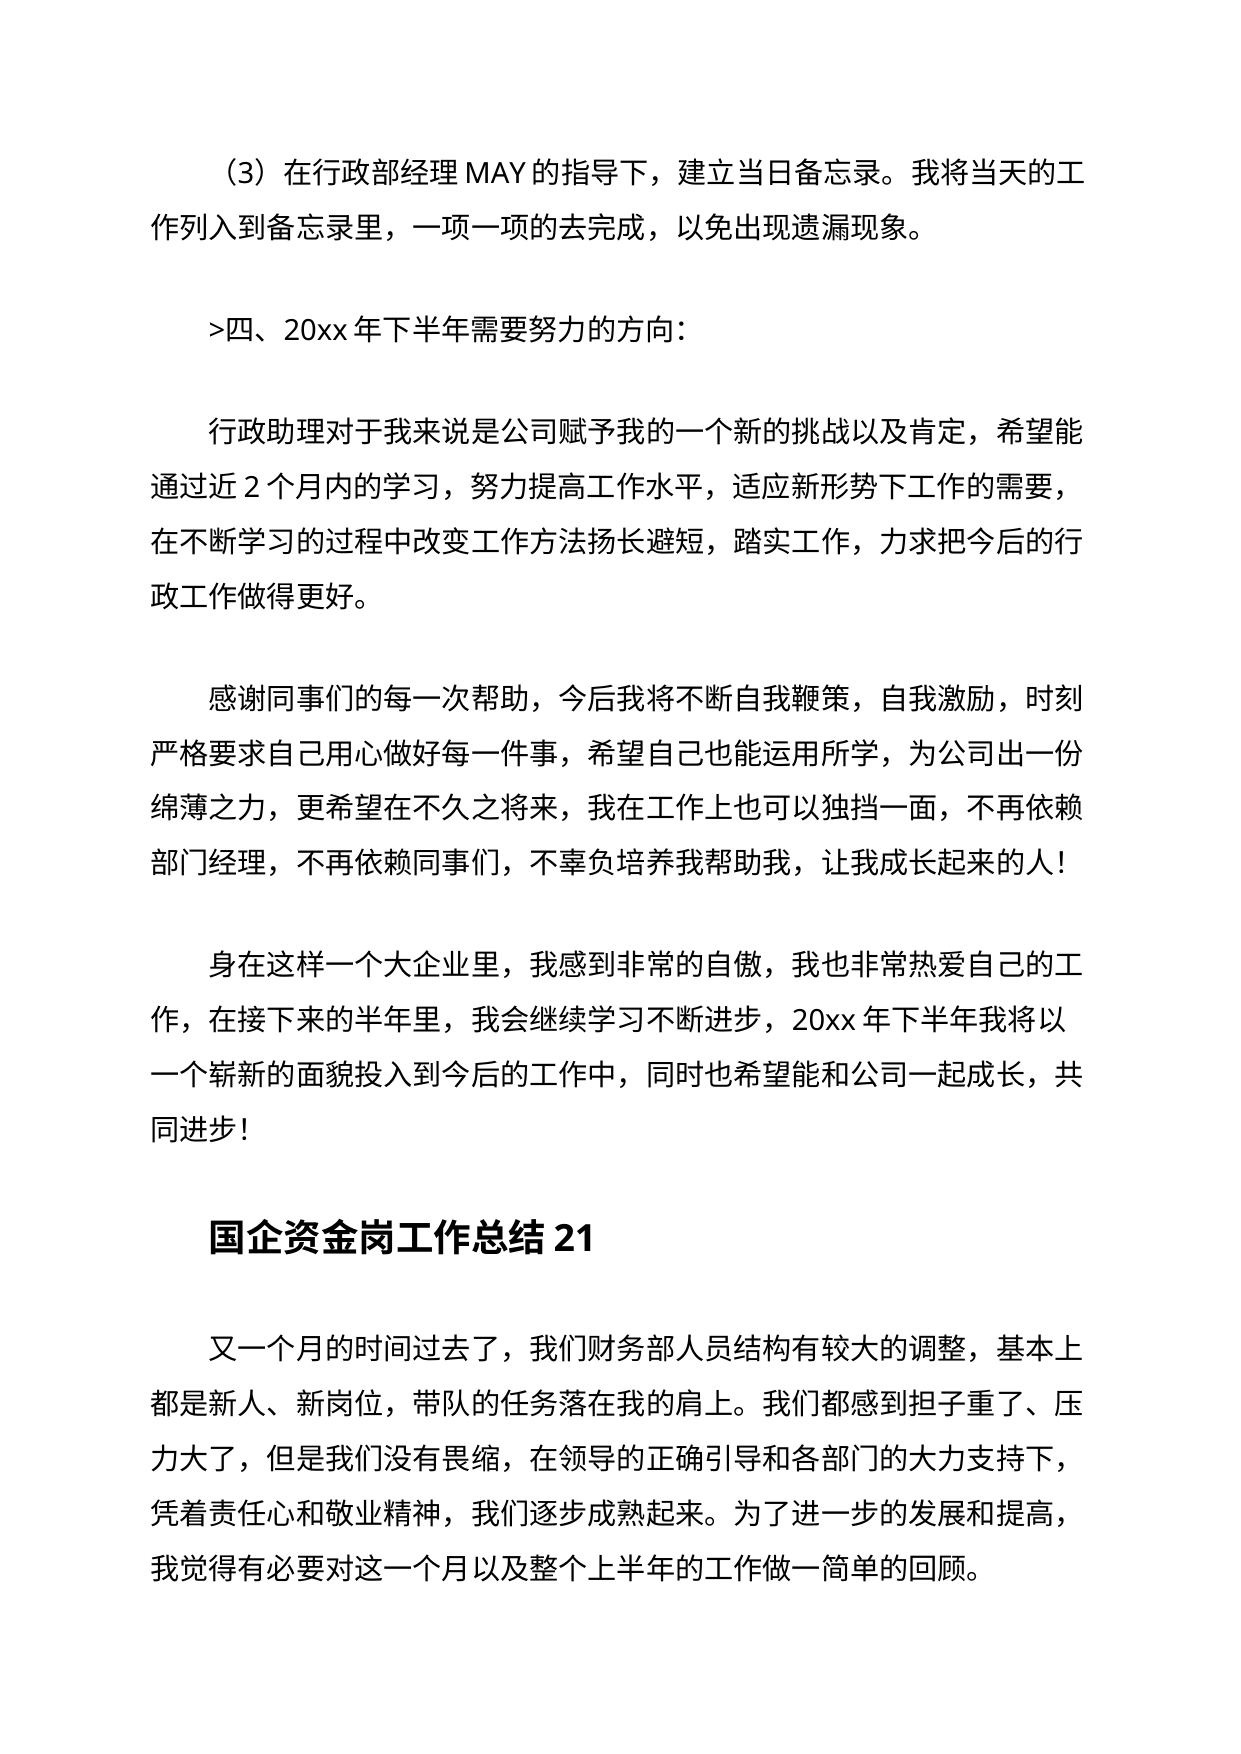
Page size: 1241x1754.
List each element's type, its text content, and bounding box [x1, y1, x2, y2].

text 国企资金岗工作总结21 [150, 1208, 1090, 1263]
text （3）在行政部经理MAY的指导下，建立当日备忘录。我将当天的工作列入到备忘录里，一项一项的去完成，以免出现遗漏现象。 [150, 150, 1090, 247]
text 身在这样一个大企业里，我感到非常的自傲，我也非常热爱自己的工作，在接下来的半年里，我会继续学习不断进步，20xx年下半年我将以一个崭新的面貌投入到今后的工作中，同时也希望能和公司一起成长，共同进步！ [150, 942, 1090, 1149]
text >四、20xx年下半年需要努力的方向： [150, 307, 1090, 349]
text 又一个月的时间过去了，我们财务部人员结构有较大的调整，基本上都是新人、新岗位，带队的任务落在我的肩上。我们都感到担子重了、压力大了，但是我们没有畏缩，在领导的正确引导和各部门的大力支持下，凭着责任心和敬业精神，我们逐步成熟起来。为了进一步的发展和提高，我觉得有必要对这一个月以及整个上半年的工作做一简单的回顾。 [150, 1326, 1090, 1588]
text 行政助理对于我来说是公司赋予我的一个新的挑战以及肯定，希望能通过近2个月内的学习，努力提高工作水平，适应新形势下工作的需要，在不断学习的过程中改变工作方法扬长避短，踏实工作，力求把今后的行政工作做得更好。 [150, 409, 1090, 616]
text 感谢同事们的每一次帮助，今后我将不断自我鞭策，自我激励，时刻严格要求自己用心做好每一件事，希望自己也能运用所学，为公司出一份绵薄之力，更希望在不久之将来，我在工作上也可以独挡一面，不再依赖部门经理，不再依赖同事们，不辜负培养我帮助我，让我成长起来的人！ [150, 675, 1090, 882]
